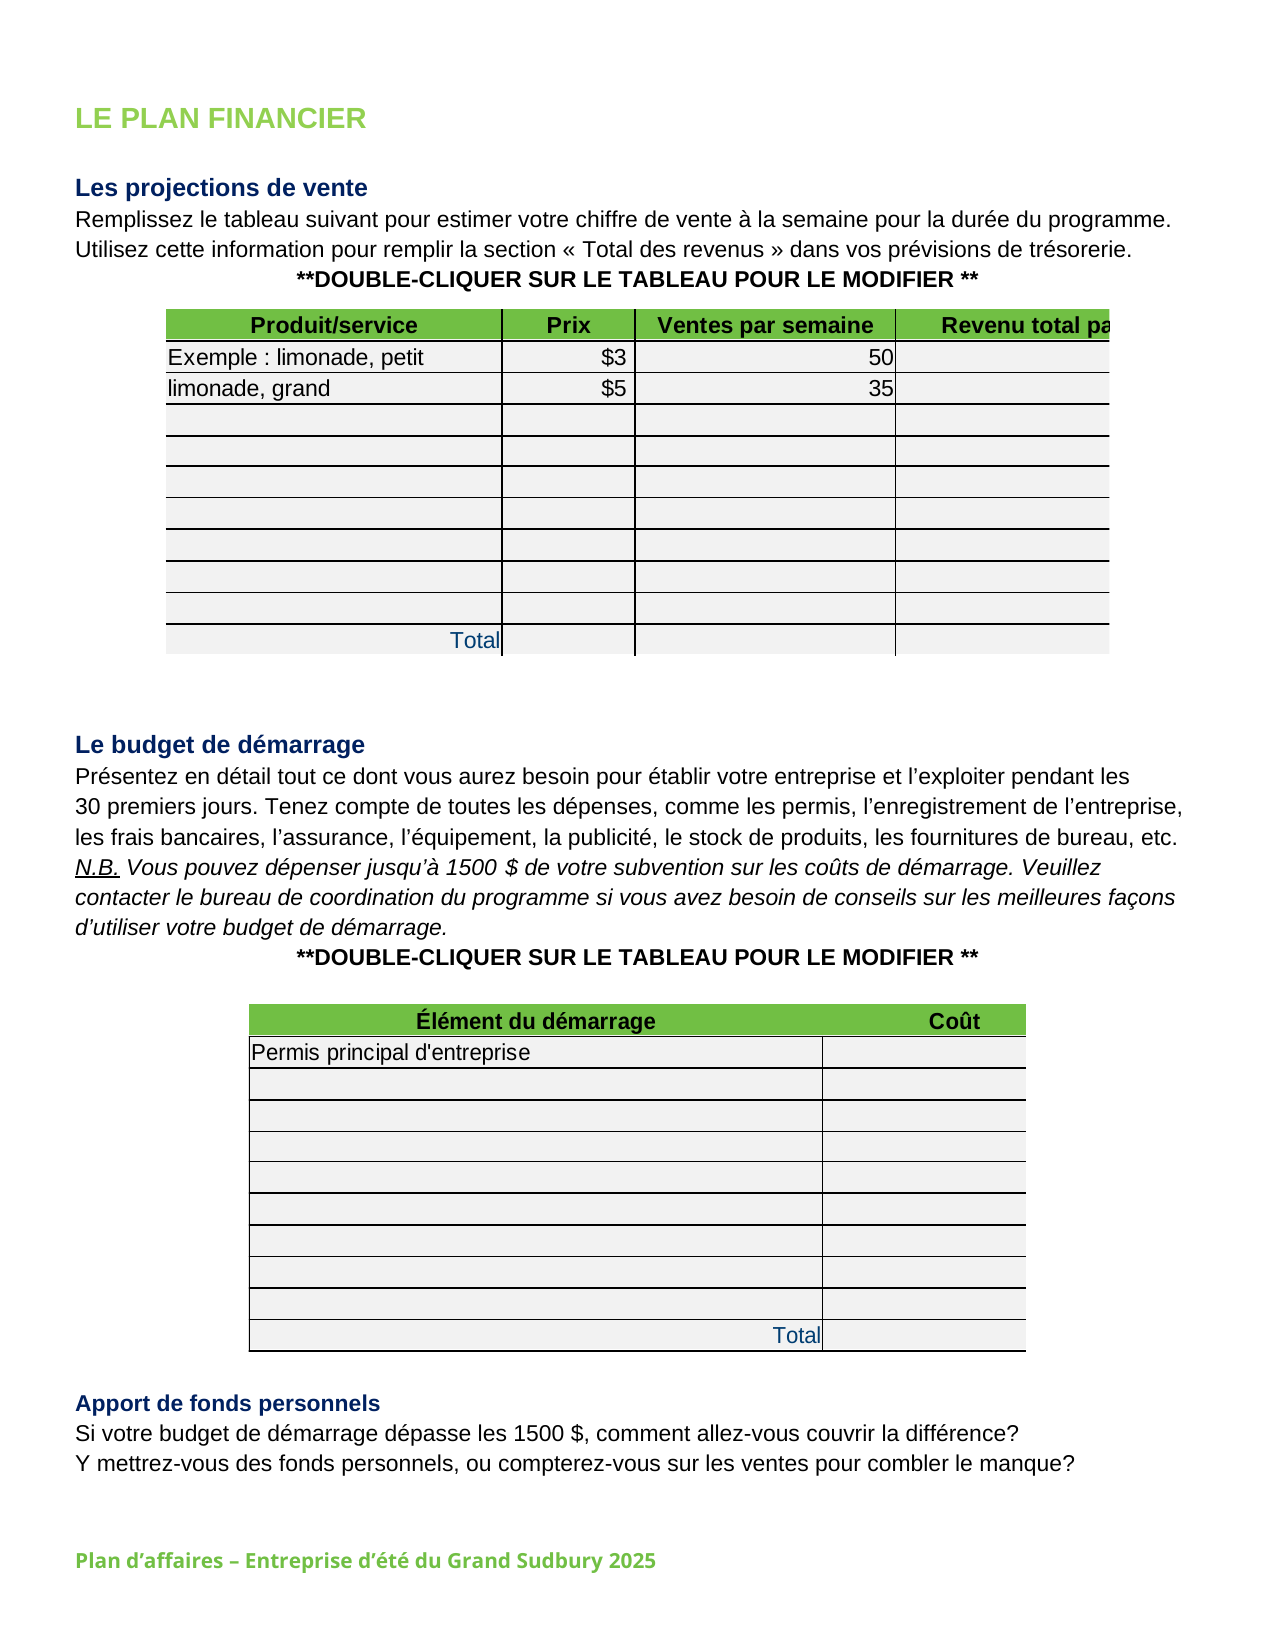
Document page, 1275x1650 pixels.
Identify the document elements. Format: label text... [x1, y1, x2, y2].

text N.B. Vous pouvez dépenser jusqu’à 1500 $ de votre subvention sur les coûts de démarrage. Veuillez contacter le bureau de coordination du programme si vous avez besoin de conseils sur les meilleures façons d’utiliser votre budget de démarrage. [75, 854, 1200, 940]
text Le budget de démarrage [75, 730, 1275, 759]
text **DOUBLE-CLIQUER SUR LE TABLEAU POUR LE MODIFIER ** [75, 266, 1200, 293]
text Y mettrez-vous des fonds personnels, ou compterez-vous sur les ventes pour combler le manque? [75, 1450, 1275, 1477]
text Présentez en détail tout ce dont vous aurez besoin pour établir votre entreprise et l’exploiter pendant les 30 premiers jours. Tenez compte de toutes les dépenses, comme les permis, l’enregistrement de l’entreprise, les frais bancaires, l’assurance, l’équipement, la publicité, le stock de produits, les fournitures de bureau, etc. [75, 763, 1200, 850]
text Apport de fonds personnels [75, 1390, 1275, 1416]
text Les projections de vente [75, 173, 1200, 202]
text Remplissez le tableau suivant pour estimer votre chiffre de vente à la semaine pour la durée du programme. Utilisez cette information pour remplir la section « Total des revenus » dans vos prévisions de trésorerie. [75, 206, 1200, 262]
text Si votre budget de démarrage dépasse les 1500 $, comment allez-vous couvrir la différence? [75, 1420, 1275, 1446]
text **DOUBLE-CLIQUER SUR LE TABLEAU POUR LE MODIFIER ** [75, 944, 1200, 971]
text LE PLAN FINANCIER [75, 101, 1200, 135]
